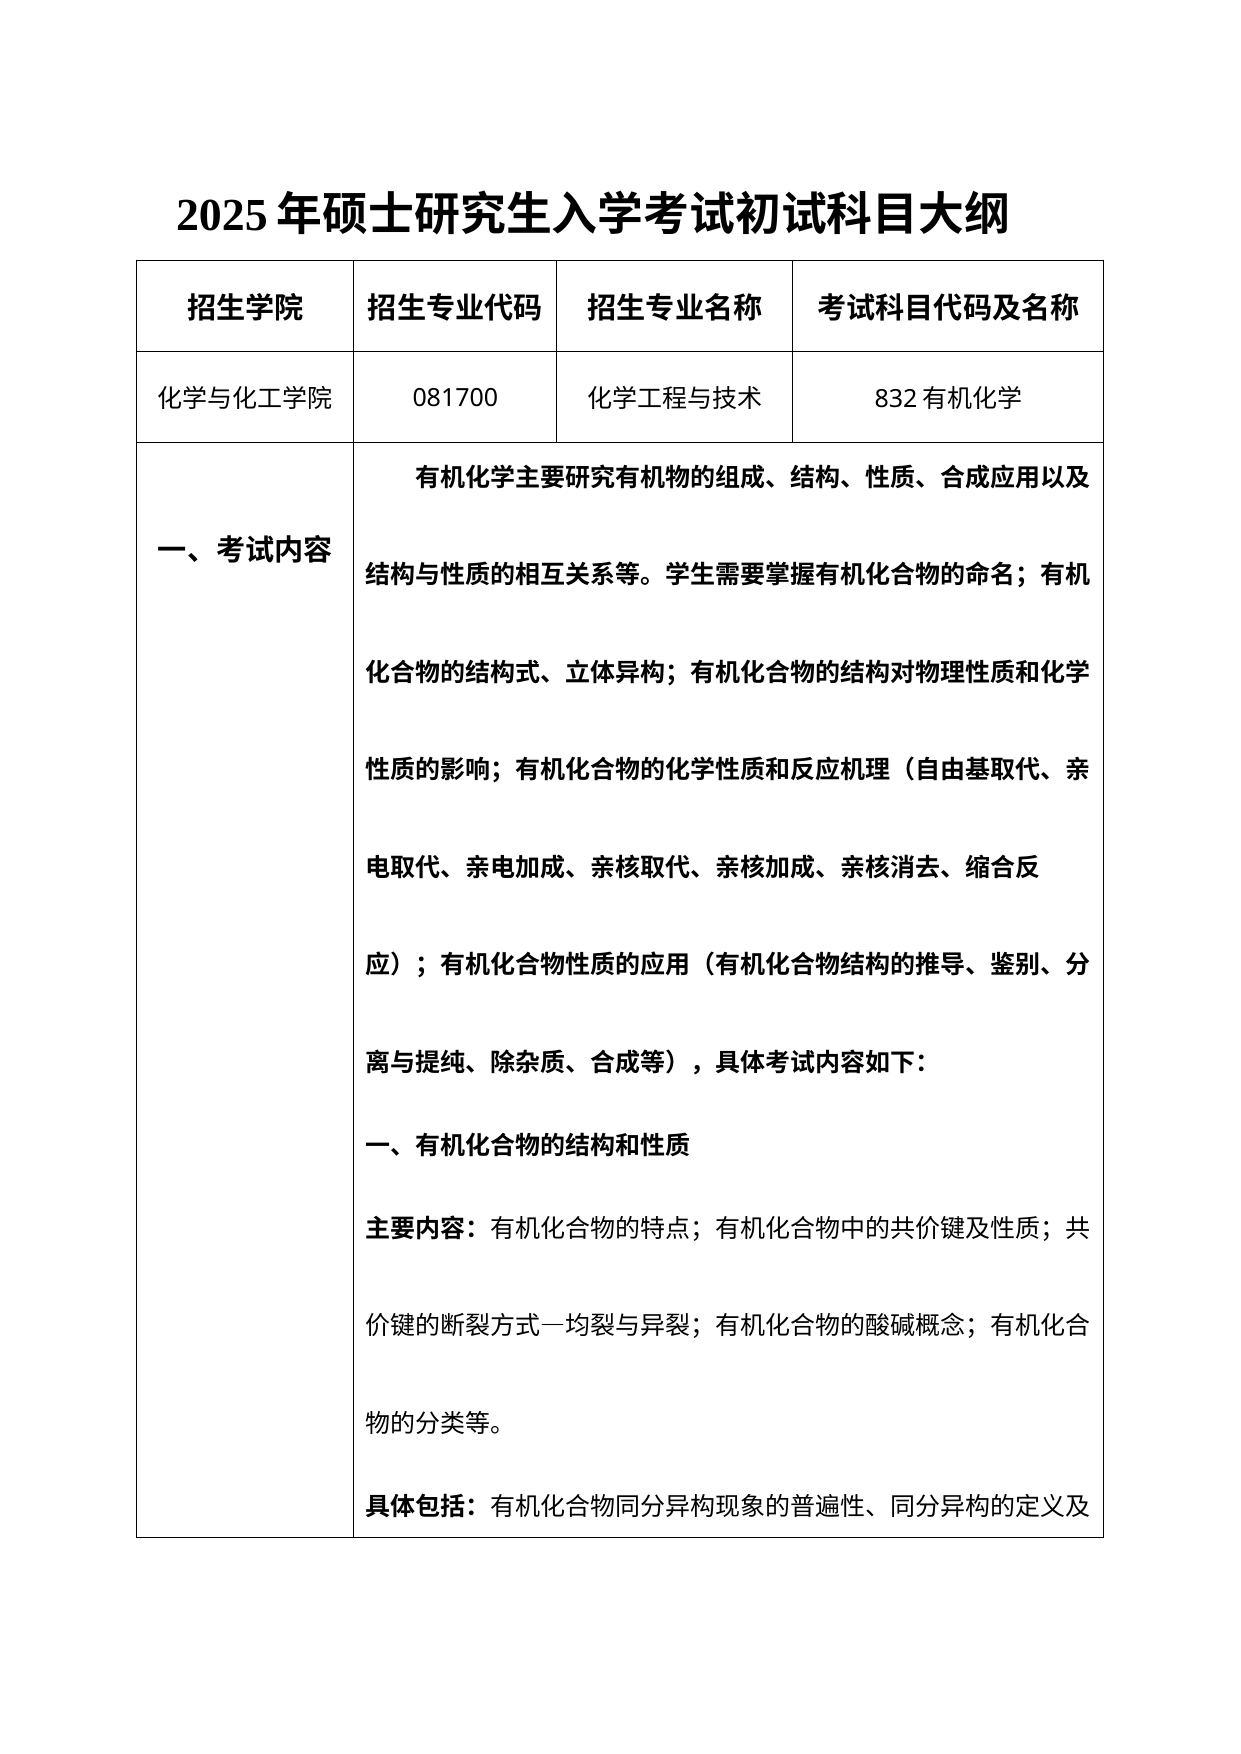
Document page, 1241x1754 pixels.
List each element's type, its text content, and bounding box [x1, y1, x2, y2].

table_header 招生专业名称 [557, 261, 792, 351]
table_cell 化学与化工学院 [137, 352, 353, 442]
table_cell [354, 443, 1103, 1537]
table_header 招生学院 [137, 261, 353, 351]
text 2025年硕士研究生入学考试初试科目大纲 [133, 162, 1053, 259]
table_header 招生专业代码 [354, 261, 556, 351]
table_header 考试科目代码及名称 [793, 261, 1103, 351]
table_cell 一、考试内容 [137, 443, 353, 1537]
table_cell 832有机化学 [793, 352, 1103, 442]
table_cell 081700 [354, 352, 556, 442]
table_cell 化学工程与技术 [557, 352, 792, 442]
